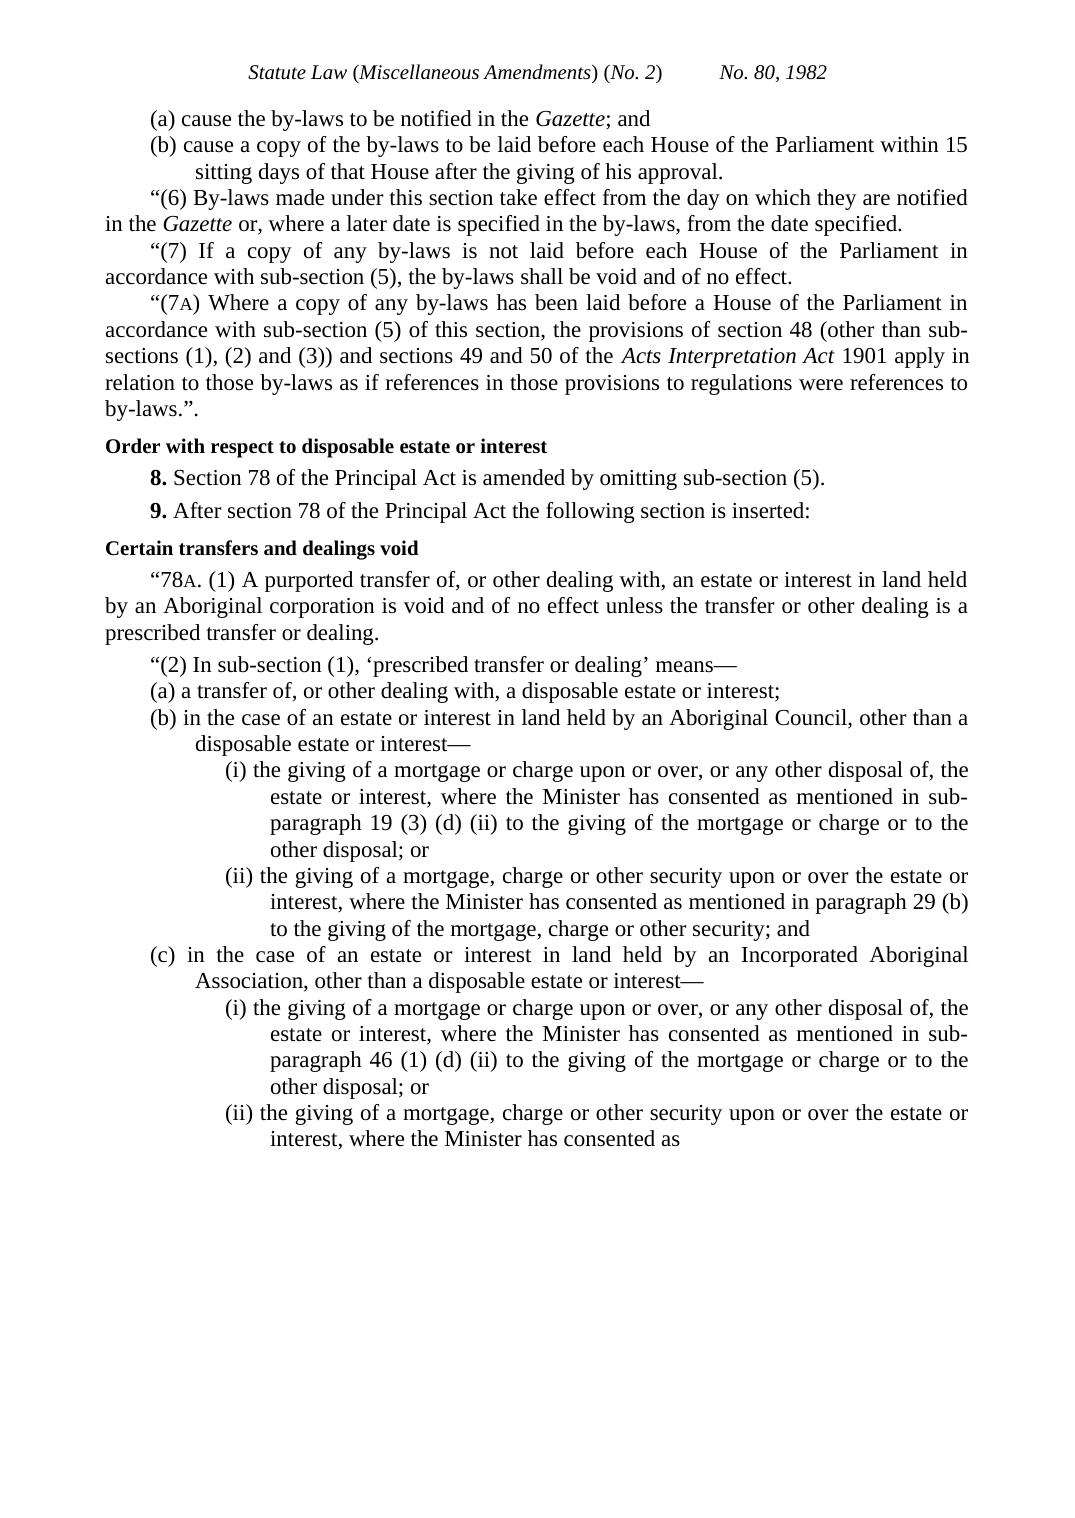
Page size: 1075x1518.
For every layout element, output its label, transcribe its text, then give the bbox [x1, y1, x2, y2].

text “(2) In sub-section (1), ‘prescribed transfer or dealing’ means— [105, 651, 970, 677]
text Order with respect to disposable estate or interest [105, 434, 970, 458]
text “(6) By-laws made under this section take effect from the day on which they are notified in the Gazette or, where a later date is specified in the by-laws, from the date specified. [105, 184, 970, 237]
text (b) cause a copy of the by-laws to be laid before each House of the Parliament within 15 sitting days of that House after the giving of his approval. [150, 131, 970, 184]
text “(7a) Where a copy of any by-laws has been laid before a House of the Parliament in accordance with sub-section (5) of this section, the provisions of section 48 (other than sub-sections (1), (2) and (3)) and sections 49 and 50 of the Acts Interpretation Act 1901 apply in relation to those by-laws as if references in those provisions to regulations were references to by-laws.”. [105, 289, 970, 421]
text (i) the giving of a mortgage or charge upon or over, or any other disposal of, the estate or interest, where the Minister has consented as mentioned in sub-paragraph 46 (1) (d) (ii) to the giving of the mortgage or charge or to the other disposal; or [225, 994, 970, 1099]
text 8. Section 78 of the Principal Act is amended by omitting sub-section (5). [105, 464, 970, 490]
text (b) in the case of an estate or interest in land held by an Aboriginal Council, other than a disposable estate or interest— [150, 704, 970, 757]
text (ii) the giving of a mortgage, charge or other security upon or over the estate or interest, where the Minister has consented as mentioned in paragraph 29 (b) to the giving of the mortgage, charge or other security; and [225, 862, 970, 941]
text (a) a transfer of, or other dealing with, a disposable estate or interest; [150, 677, 970, 704]
text Certain transfers and dealings void [105, 536, 970, 559]
text (ii) the giving of a mortgage, charge or other security upon or over the estate or interest, where the Minister has consented as [225, 1099, 970, 1152]
text (a) cause the by-laws to be notified in the Gazette; and [150, 105, 970, 131]
text 9. After section 78 of the Principal Act the following section is inserted: [105, 497, 970, 523]
text (c) in the case of an estate or interest in land held by an Incorporated Aboriginal Association, other than a disposable estate or interest— [150, 941, 970, 994]
text (i) the giving of a mortgage or charge upon or over, or any other disposal of, the estate or interest, where the Minister has consented as mentioned in sub-paragraph 19 (3) (d) (ii) to the giving of the mortgage or charge or to the other disposal; or [225, 757, 970, 862]
text “78a. (1) A purported transfer of, or other dealing with, an estate or interest in land held by an Aboriginal corporation is void and of no effect unless the transfer or other dealing is a prescribed transfer or dealing. [105, 566, 970, 645]
text “(7) If a copy of any by-laws is not laid before each House of the Parliament in accordance with sub-section (5), the by-laws shall be void and of no effect. [105, 237, 970, 289]
